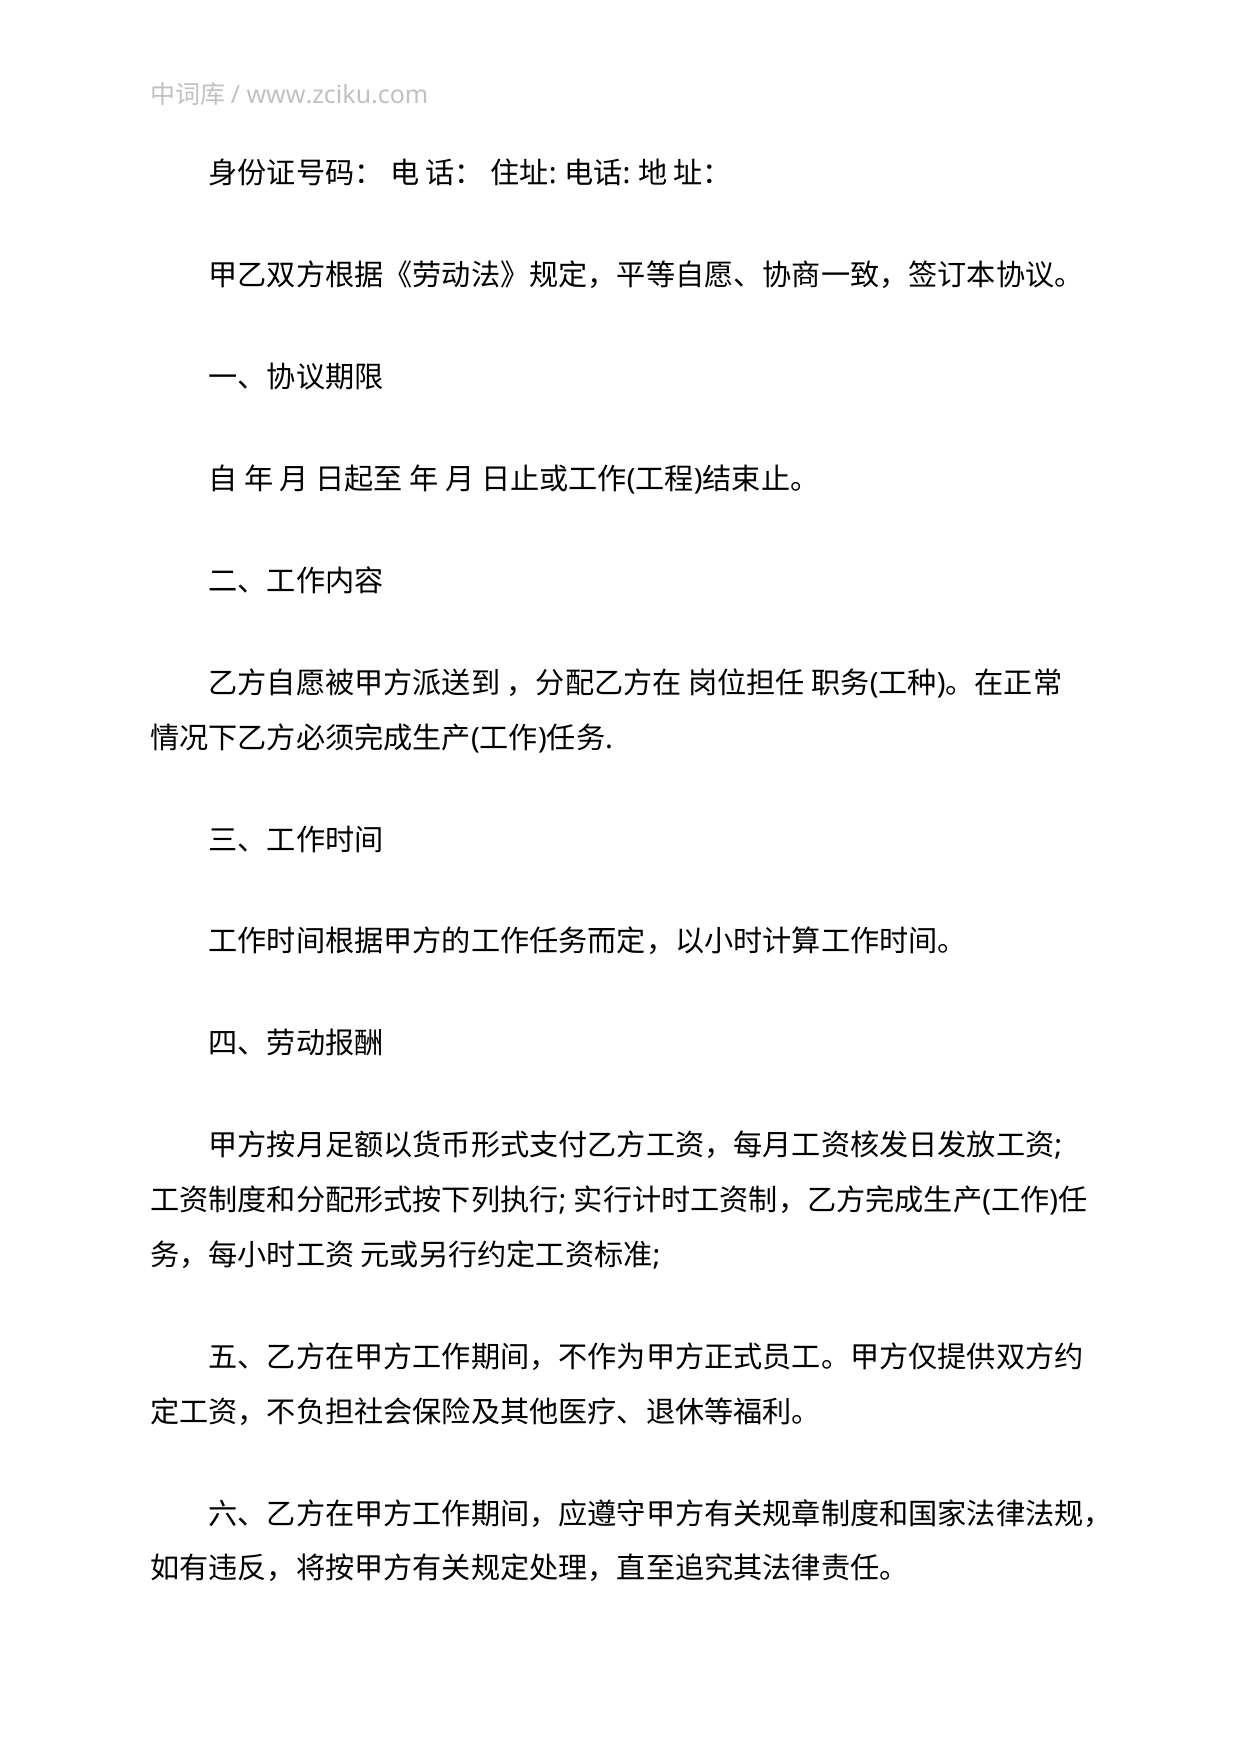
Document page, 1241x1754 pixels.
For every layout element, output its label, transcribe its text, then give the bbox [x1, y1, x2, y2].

text 甲方按月足额以货币形式支付乙方工资，每月工资核发日发放工资;工资制度和分配形式按下列执行; 实行计时工资制，乙方完成生产(工作)任务，每小时工资 元或另行约定工资标准; [150, 1122, 1090, 1274]
text 六、乙方在甲方工作期间，应遵守甲方有关规章制度和国家法律法规，如有违反，将按甲方有关规定处理，直至追究其法律责任。 [150, 1490, 1090, 1587]
text 工作时间根据甲方的工作任务而定，以小时计算工作时间。 [150, 918, 1090, 960]
text 四、劳动报酬 [150, 1020, 1090, 1062]
text 身份证号码： 电 话： 住址: 电话: 地 址： [150, 150, 1090, 192]
text 乙方自愿被甲方派送到 ，分配乙方在 岗位担任 职务(工种)。在正常情况下乙方必须完成生产(工作)任务. [150, 659, 1090, 757]
text 自 年 月 日起至 年 月 日止或工作(工程)结束止。 [150, 456, 1090, 498]
text 一、协议期限 [150, 354, 1090, 396]
text 甲乙双方根据《劳动法》规定，平等自愿、协商一致，签订本协议。 [150, 252, 1090, 294]
text 五、乙方在甲方工作期间，不作为甲方正式员工。甲方仅提供双方约定工资，不负担社会保险及其他医疗、退休等福利。 [150, 1333, 1090, 1431]
text 二、工作内容 [150, 557, 1090, 600]
text 三、工作时间 [150, 816, 1090, 858]
